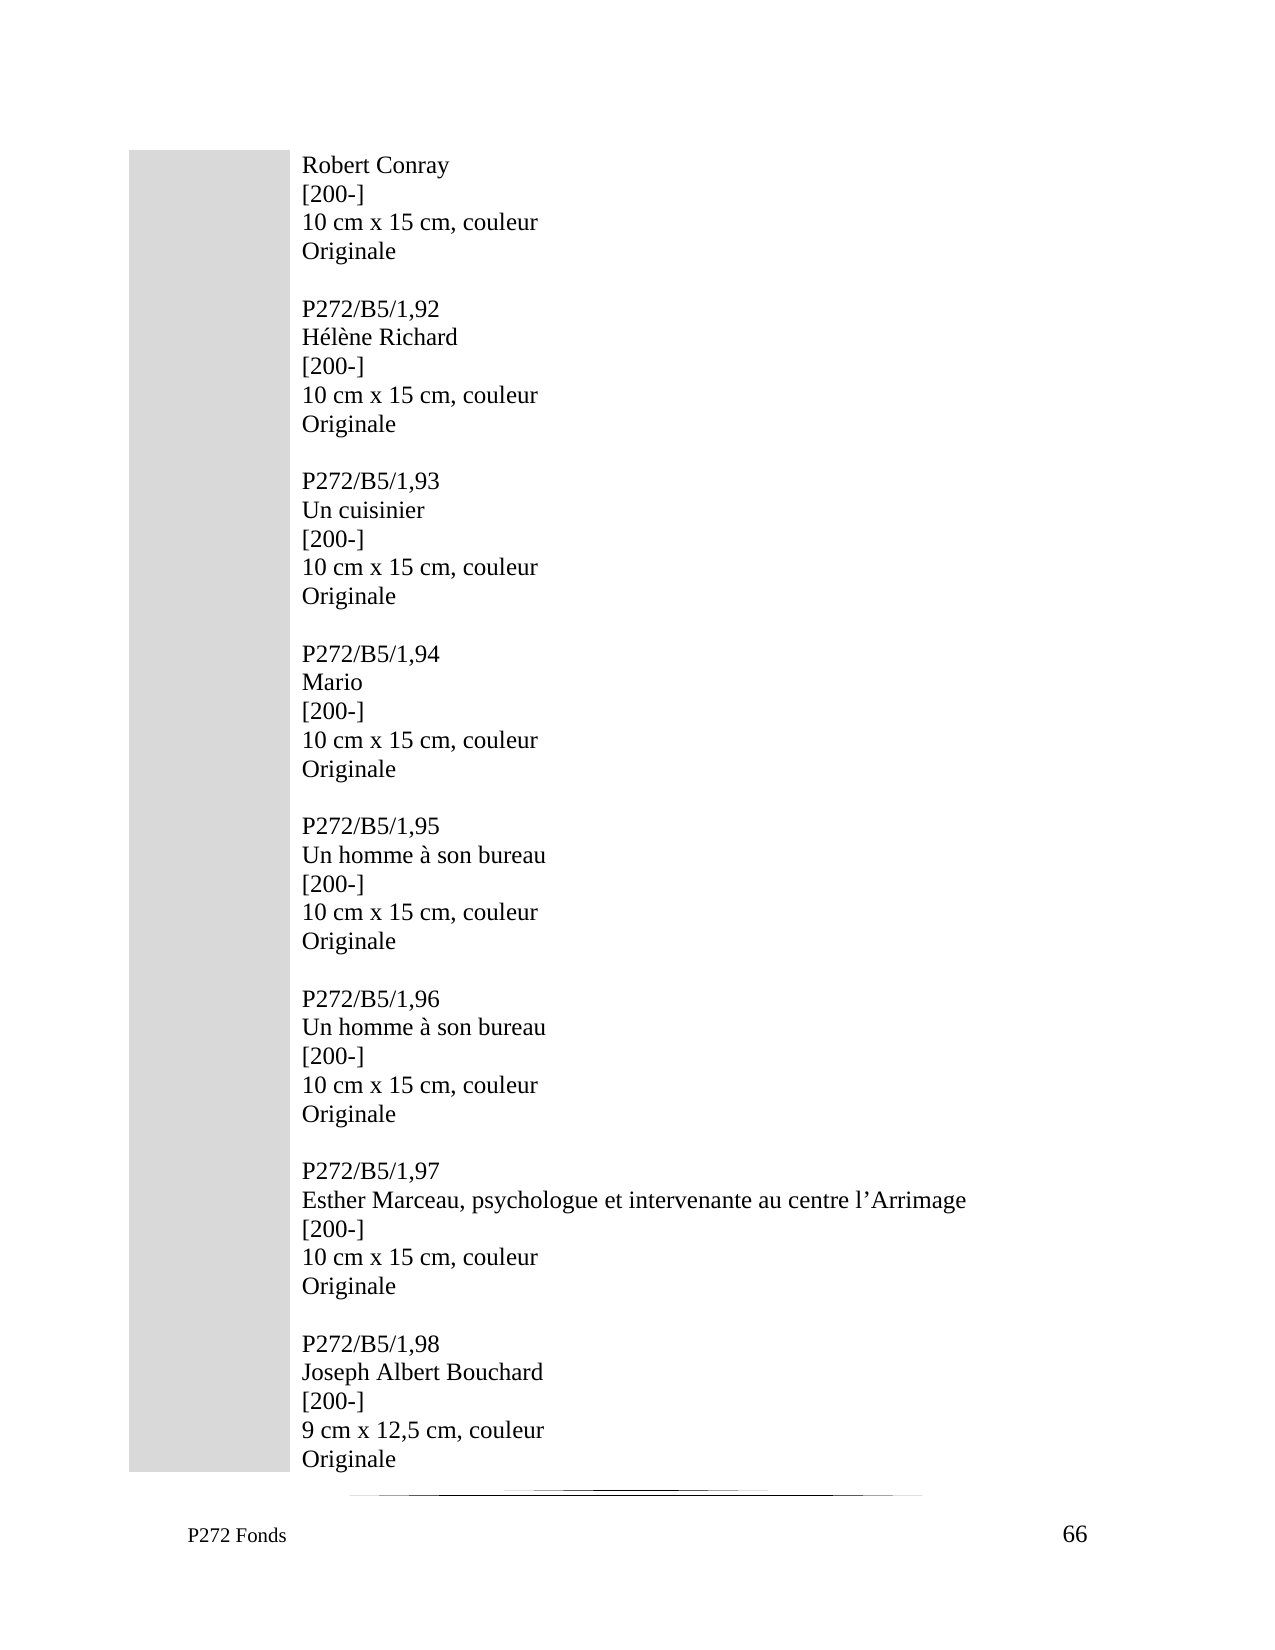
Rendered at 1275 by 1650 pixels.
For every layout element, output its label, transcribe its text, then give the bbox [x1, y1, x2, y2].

table_header R-E-T-P [129, 150, 290, 1472]
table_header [290, 150, 1103, 1472]
